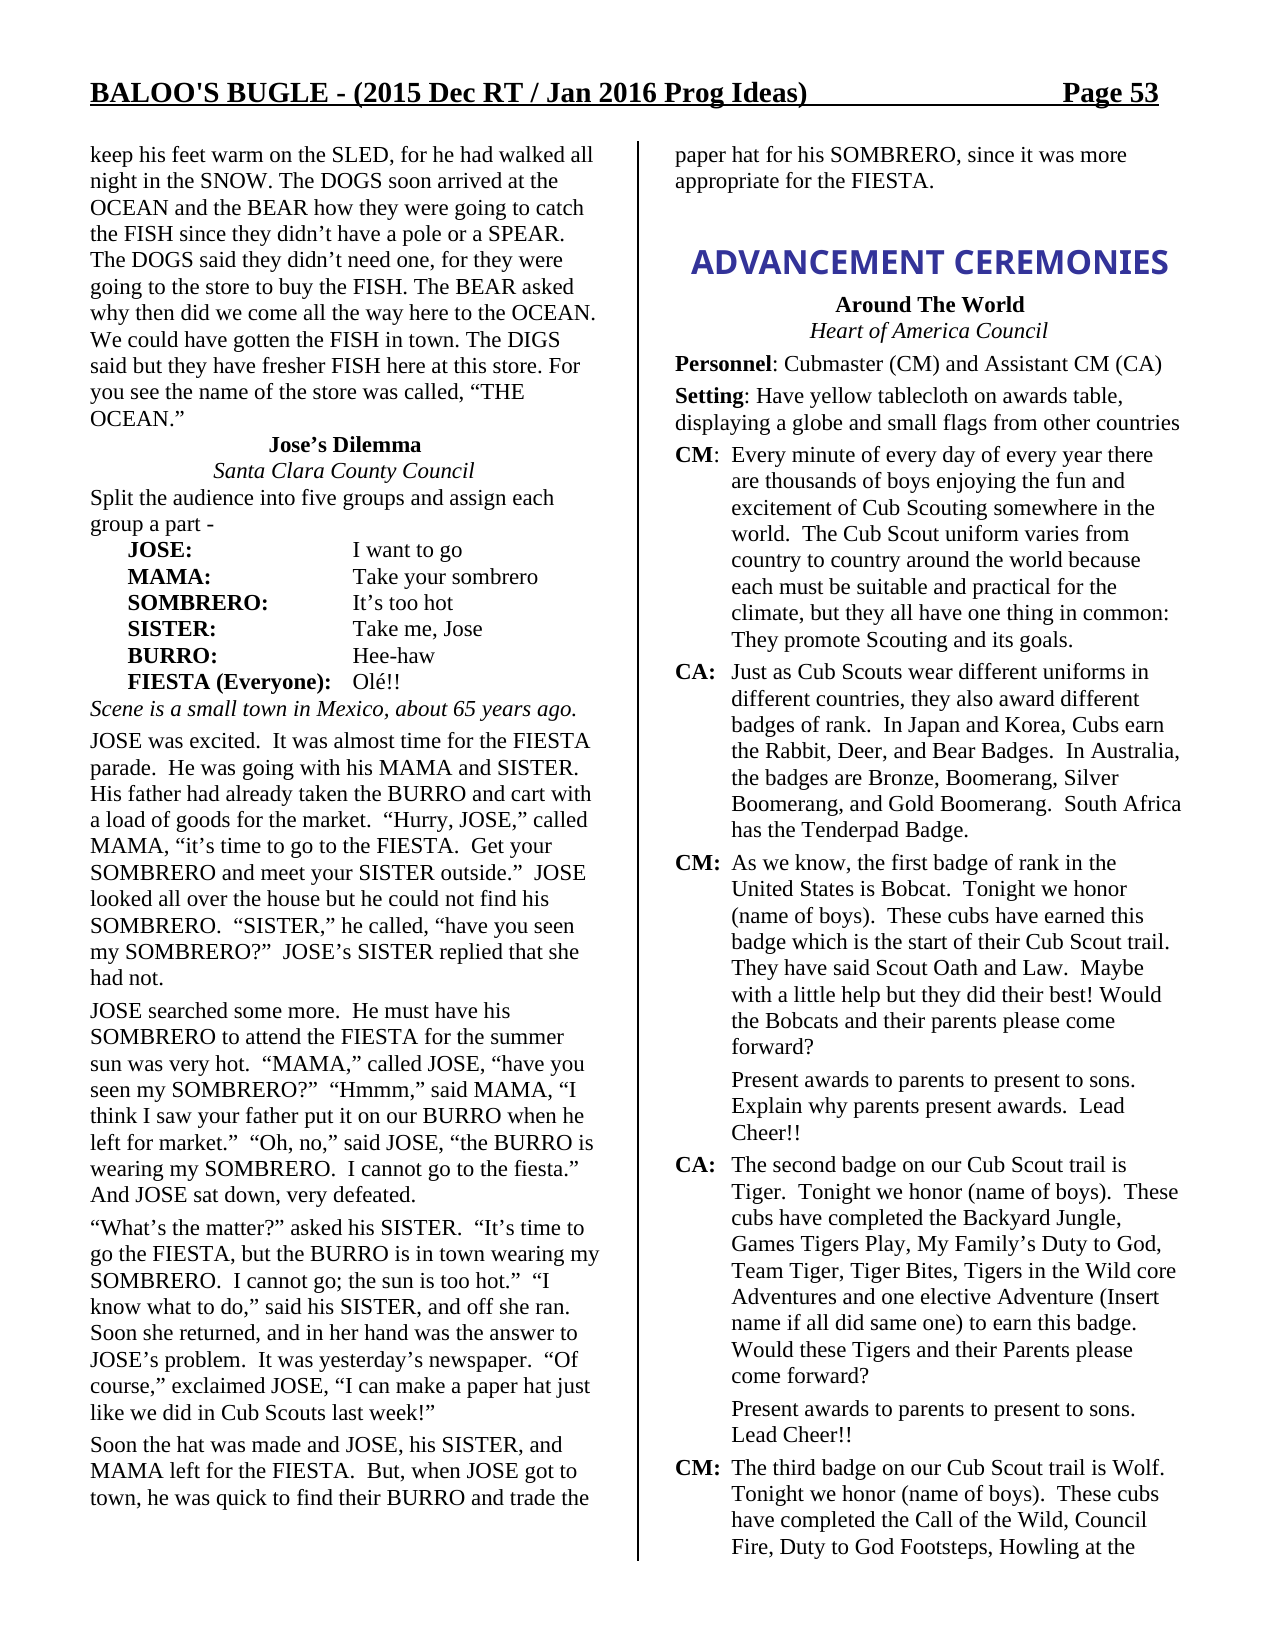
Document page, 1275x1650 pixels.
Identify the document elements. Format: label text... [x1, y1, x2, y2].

text Scene is a small town in Mexico, about 65 years ago. [90, 694, 600, 721]
text CM: Every minute of every day of every year there are thousands of boys enjoying the fun and excitement of Cub Scouting somewhere in the world. The Cub Scout uniform varies from country to country around the world because each must be suitable and practical for the climate, but they all have one thing in common: They promote Scouting and its goals. [675, 441, 1185, 652]
text Santa Clara County Council [90, 457, 600, 484]
text Setting: Have yellow tablecloth on awards table, displaying a globe and small flags from other countries [675, 382, 1185, 435]
text Soon the hat was made and JOSE, his SISTER, and MAMA left for the FIESTA. But, when JOSE got to town, he was quick to find their BURRO and trade the paper hat for his SOMBRERO, since it was more appropriate for the FIESTA. [90, 1431, 600, 1510]
text CA: The second badge on our Cub Scout trail is Tiger. Tonight we honor (name of boys). These cubs have completed the Backyard Jungle, Games Tigers Play, My Family’s Duty to God, Team Tiger, Tiger Bites, Tigers in the Wild core Adventures and one elective Adventure (Insert name if all did same one) to earn this badge. Would these Tigers and their Parents please come forward? [675, 1151, 1185, 1388]
text Present awards to parents to present to sons. Lead Cheer!! [675, 1395, 1185, 1447]
text Present awards to parents to present to sons. Explain why parents present awards. Lead Cheer!! [675, 1066, 1185, 1145]
text Split the audience into five groups and assign each group a part - [90, 484, 600, 536]
subtitle ADVANCEMENT CEREMONIES [675, 239, 1185, 284]
text “What’s the matter?” asked his SISTER. “It’s time to go the FIESTA, but the BURRO is in town wearing my SOMBRERO. I cannot go; the sun is too hot.” “I know what to do,” said his SISTER, and off she ran. Soon she returned, and in her hand was the answer to JOSE’s problem. It was yesterday’s newspaper. “Of course,” exclaimed JOSE, “I can make a paper hat just like we did in Cub Scouts last week!” [90, 1214, 600, 1425]
text FIESTA (Everyone): Olé!! [127, 668, 600, 694]
text CM: As we know, the first badge of rank in the United States is Bobcat. Tonight we honor (name of boys). These cubs have earned this badge which is the start of their Cub Scout trail. They have said Scout Oath and Law. Maybe with a little help but they did their best! Would the Bobcats and their parents please come forward? [675, 849, 1185, 1060]
text SOMBRERO: It’s too hot [127, 589, 600, 616]
text Heart of America Council [675, 317, 1185, 343]
text JOSE was excited. It was almost time for the FIESTA parade. He was going with his MAMA and SISTER. His father had already taken the BURRO and cart with a load of goods for the market. “Hurry, JOSE,” called MAMA, “it’s time to go to the FIESTA. Get your SOMBRERO and meet your SISTER outside.” JOSE looked all over the house but he could not find his SOMBRERO. “SISTER,” he called, “have you seen my SOMBRERO?” JOSE’s SISTER replied that she had not. [90, 727, 600, 991]
text JOSE searched some more. He must have his SOMBRERO to attend the FIESTA for the summer sun was very hot. “MAMA,” called JOSE, “have you seen my SOMBRERO?” “Hmmm,” said MAMA, “I think I saw your father put it on our BURRO when he left for market.” “Oh, no,” said JOSE, “the BURRO is wearing my SOMBRERO. I cannot go to the fiesta.” And JOSE sat down, very defeated. [90, 997, 600, 1208]
text Around The World [675, 291, 1185, 317]
text BURRO: Hee-haw [127, 642, 600, 668]
text SISTER: Take me, Jose [127, 616, 600, 642]
text MAMA: Take your sombrero [127, 563, 600, 589]
text Jose’s Dilemma [90, 431, 600, 457]
text CA: Just as Cub Scouts wear different uniforms in different countries, they also award different badges of rank. In Japan and Korea, Cubs earn the Rabbit, Deer, and Bear Badges. In Australia, the badges are Bronze, Boomerang, Silver Boomerang, and Gold Boomerang. South Africa has the Tenderpad Badge. [675, 658, 1185, 843]
text JOSE: I want to go [127, 536, 600, 563]
text Soon the hat was made and JOSE, his SISTER, and MAMA left for the FIESTA. But, when JOSE got to town, he was quick to find their BURRO and trade the paper hat for his SOMBRERO, since it was more appropriate for the FIESTA. [675, 141, 1185, 194]
text Personnel: Cubmaster (CM) and Assistant CM (CA) [675, 349, 1185, 376]
